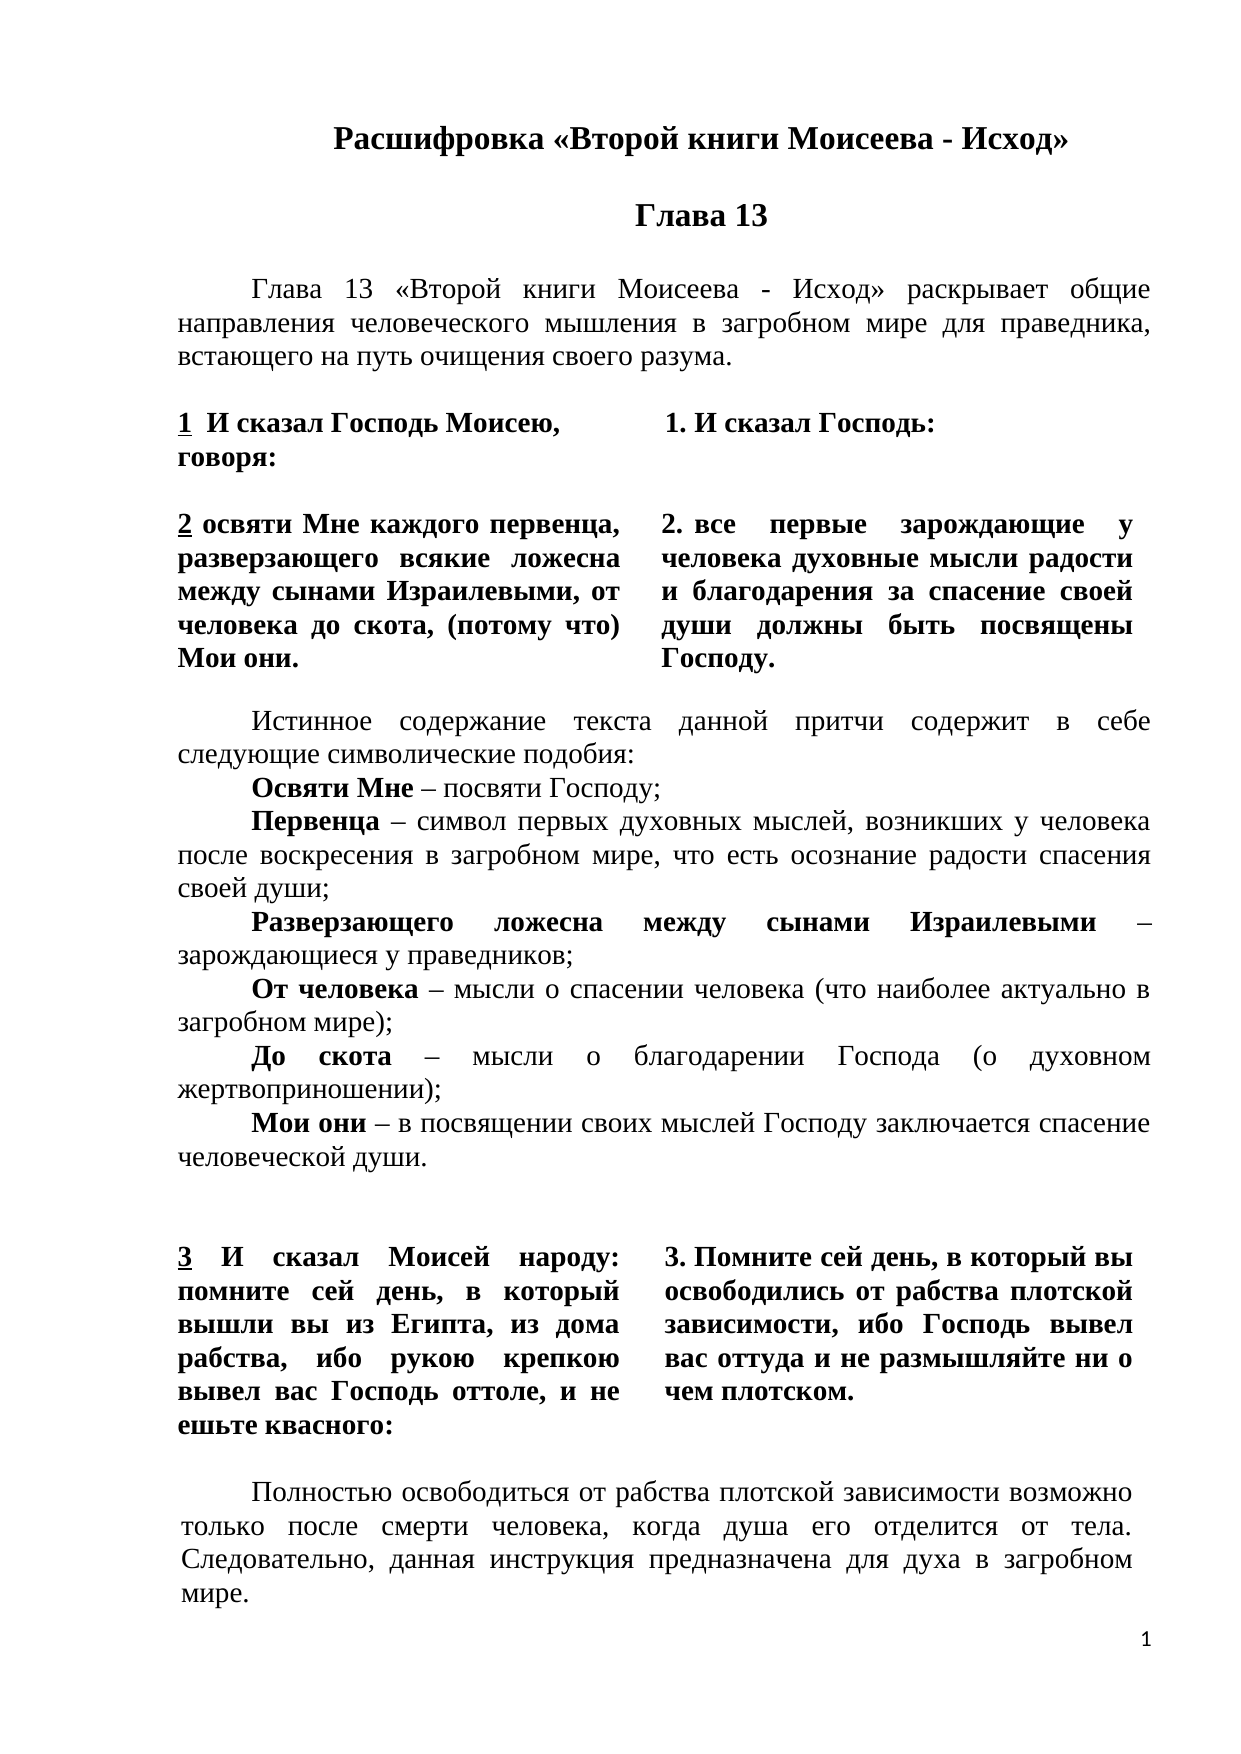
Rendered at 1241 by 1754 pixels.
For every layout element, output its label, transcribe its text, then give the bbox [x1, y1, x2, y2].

table_cell Истинное содержание текста данной притчи содержит в себе следующие символические подобия: Освяти Мне – посвяти Господу; Первенца – символ первых духовных мыслей, возникших у человека после воскресения в загробном мире, что есть осознание радости спасения своей души; Разверзающего ложесна между сынами Израилевыми – зарождающиеся у праведников; От человека – мысли о спасении человека (что наиболее актуально в загробном мире); До скота – мысли о благодарении Господа (о духовном жертвоприношении); Мои они – в посвящении своих мыслей Господу заключается спасение человеческой души. [166, 703, 1163, 1206]
table_header И сказал Господь: все первые зарождающие у человека духовные мысли радости и благодарения за спасение своей души должны быть посвящены Господу. [650, 406, 1163, 703]
text Глава 13 «Второй книги Моисеева - Исход» раскрывает общие направления человеческого мышления в загробном мире для праведника, встающего на путь очищения своего разума. [177, 271, 1152, 372]
table_header 1 И сказал Господь Моисею, говоря: 2 освяти Мне каждого первенца, разверзающего всякие ложесна между сынами Израилевыми, от человека до скота, (потому что) Мои они. [166, 406, 650, 703]
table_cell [166, 1441, 1163, 1608]
table_header Помните сей день, в который вы освободились от рабства плотской зависимости, ибо Господь вывел вас оттуда и не размышляйте ни о чем плотском. [650, 1239, 1163, 1441]
text Глава 13 [177, 195, 1152, 233]
table_header 3 И сказал Моисей народу: помните сей день, в который вышли вы из Египта, из дома рабства, ибо рукою крепкою вывел вас Господь оттоле, и не ешьте квасного: [166, 1239, 649, 1441]
text Расшифровка «Второй книги Моисеева - Исход» [177, 118, 1152, 156]
